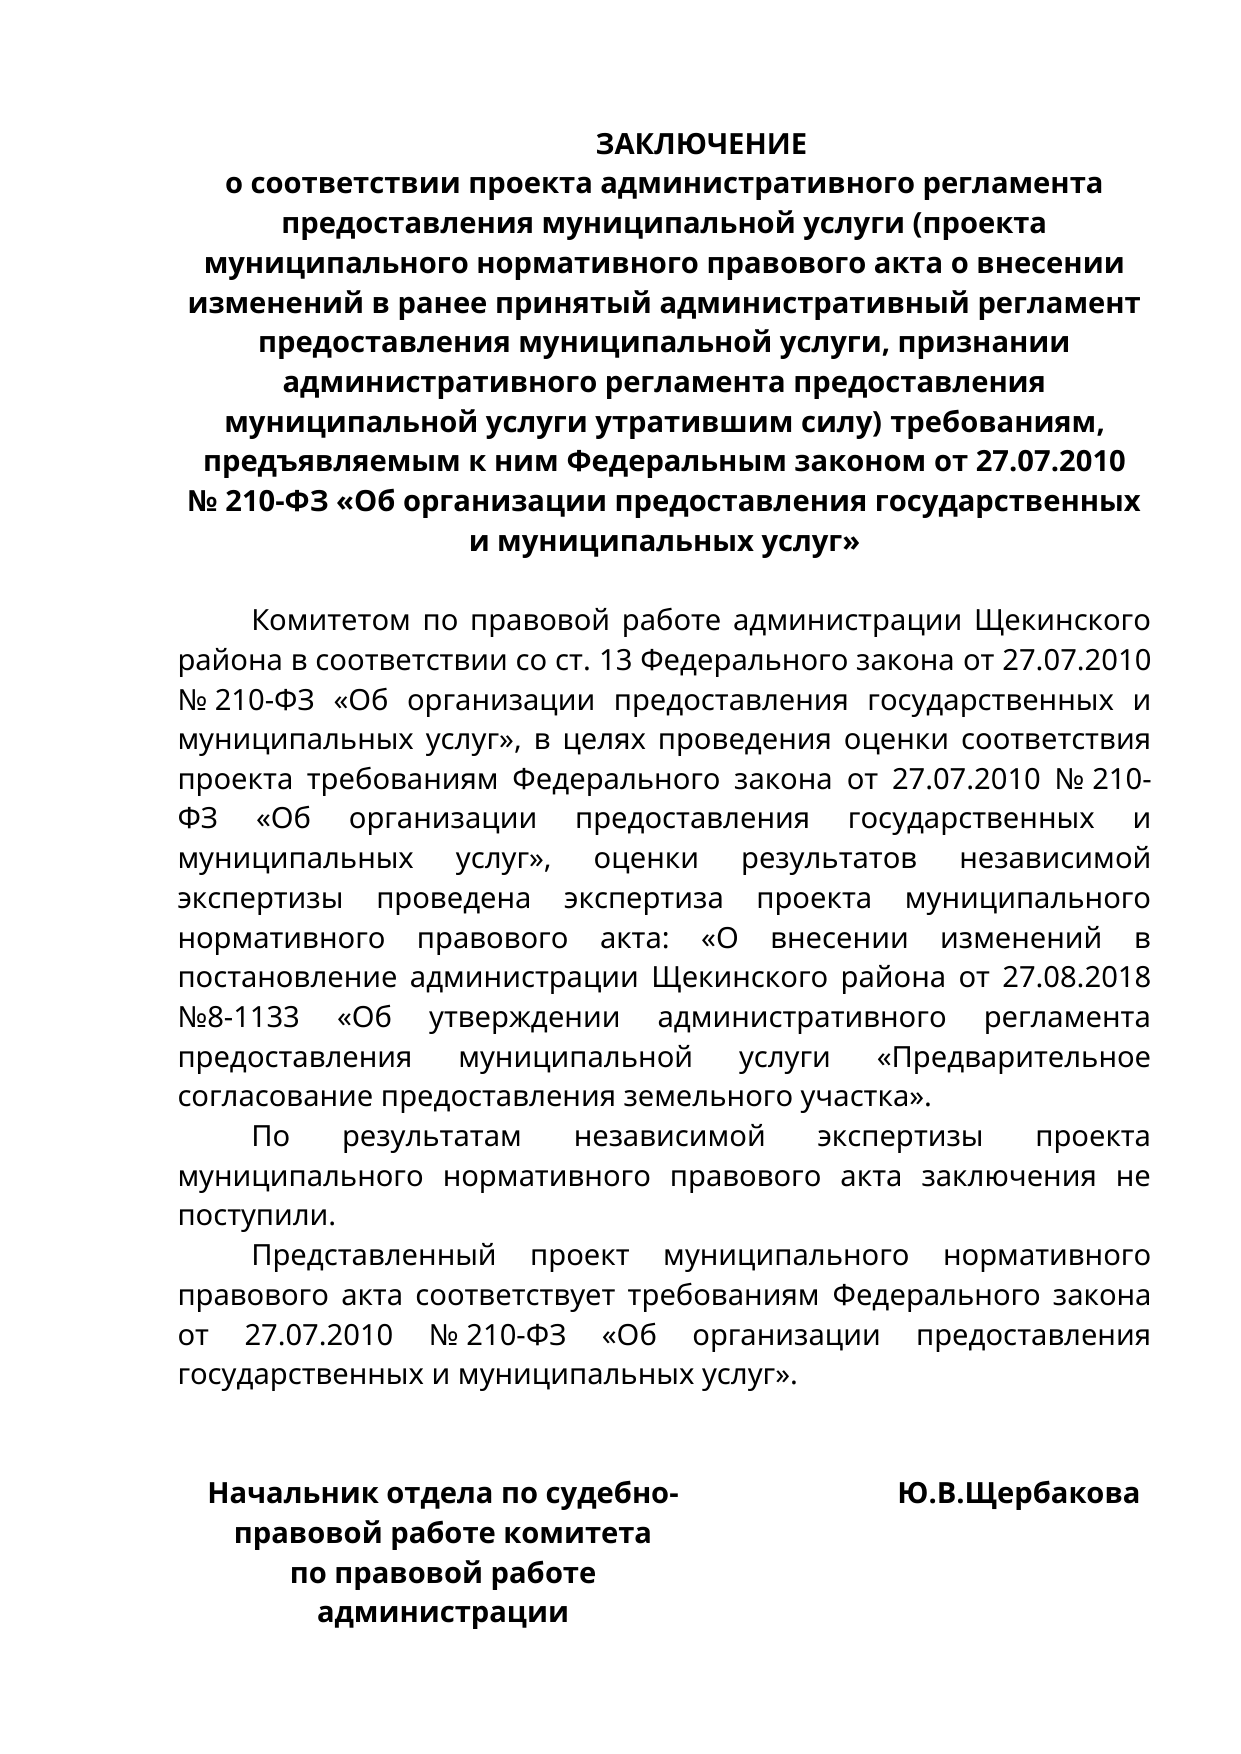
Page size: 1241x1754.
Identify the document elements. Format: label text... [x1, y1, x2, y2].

text ЗАКЛЮЧЕНИЕ [177, 123, 1152, 163]
table_header Ю.В.Щербакова [709, 1473, 1152, 1631]
text По результатам независимой экспертизы проекта муниципального нормативного правового акта заключения не поступили. [177, 1115, 1152, 1234]
text Представленный проект муниципального нормативного правового акта соответствует требованиям Федерального закона от 27.07.2010 № 210-ФЗ «Об организации предоставления государственных и муниципальных услуг». [177, 1234, 1152, 1393]
text о соответствии проекта административного регламента предоставления муниципальной услуги (проекта муниципального нормативного правового акта о внесении изменений в ранее принятый административный регламент предоставления муниципальной услуги, признании административного регламента предоставления муниципальной услуги утратившим силу) требованиям, предъявляемым к ним Федеральным законом от 27.07.2010 № 210-ФЗ «Об организации предоставления государственных и муниципальных услуг» [177, 163, 1152, 560]
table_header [177, 1473, 709, 1631]
text Комитетом по правовой работе администрации Щекинского района в соответствии со ст. 13 Федерального закона от 27.07.2010 № 210-ФЗ «Об организации предоставления государственных и муниципальных услуг», в целях проведения оценки соответствия проекта требованиям Федерального закона от 27.07.2010 № 210-ФЗ «Об организации предоставления государственных и муниципальных услуг», оценки результатов независимой экспертизы проведена экспертиза проекта муниципального нормативного правового акта: «О внесении изменений в постановление администрации Щекинского района от 27.08.2018 №8-1133 «Об утверждении административного регламента предоставления муниципальной услуги «Предварительное согласование предоставления земельного участка». [177, 599, 1152, 1115]
